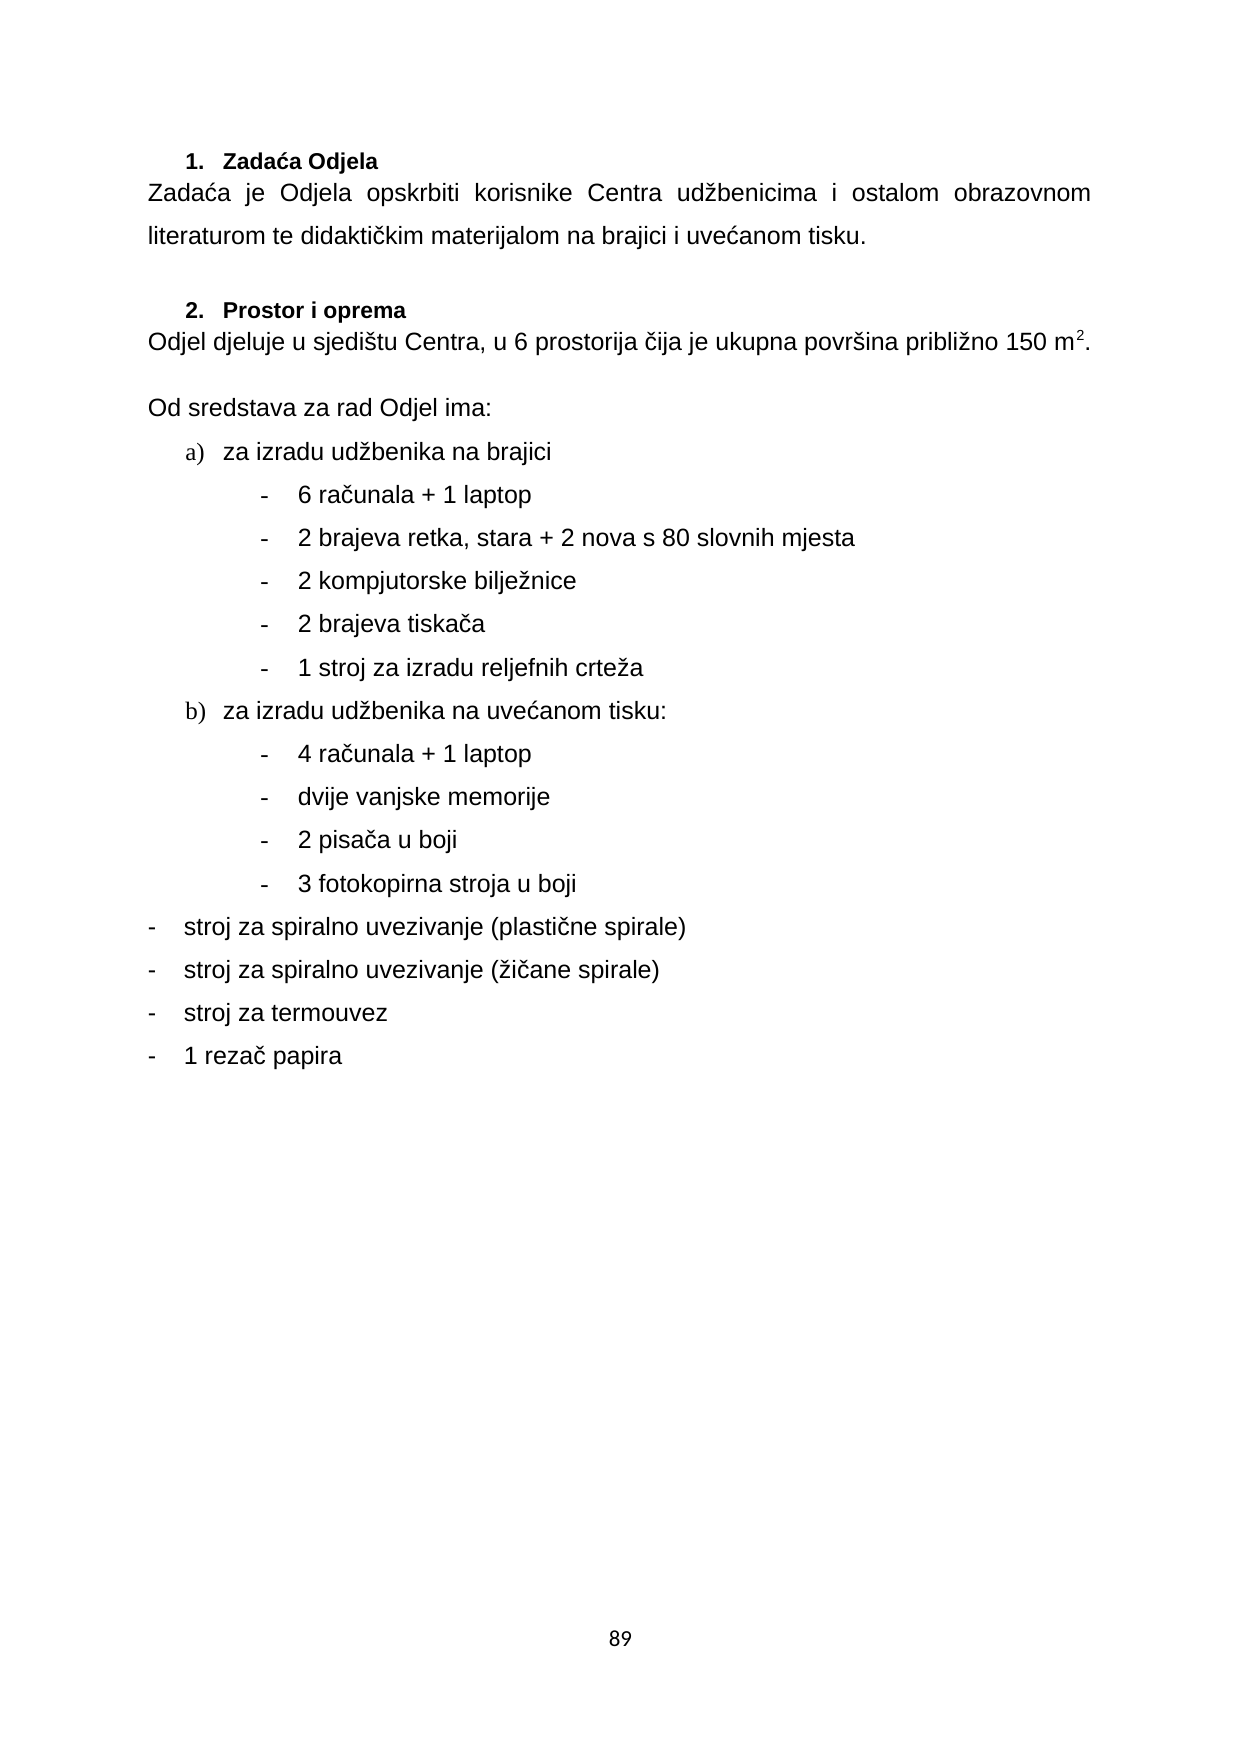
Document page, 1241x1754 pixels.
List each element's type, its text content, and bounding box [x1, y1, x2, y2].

list Prostor i oprema [185, 297, 1093, 323]
text - stroj za spiralno uvezivanje (plastične spirale) [148, 912, 1093, 941]
list 1 stroj za izradu reljefnih crteža [260, 653, 1093, 681]
list 4 računala + 1 laptop [260, 739, 1093, 768]
list 2 brajeva retka, stara + 2 nova s 80 slovnih mjesta [260, 523, 1093, 552]
list Zadaća Odjela [185, 148, 1093, 174]
text - stroj za termouvez [148, 998, 1093, 1027]
list 6 računala + 1 laptop [260, 480, 1093, 508]
list 2 brajeva tiskača [260, 609, 1093, 638]
text Odjel djeluje u sjedištu Centra, u 6 prostorija čija je ukupna površina približno 150 m2. [148, 327, 1093, 356]
text Od sredstava za rad Odjel ima: [148, 393, 1093, 422]
text - 1 rezač papira [148, 1041, 1093, 1070]
list 2 kompjutorske bilježnice [260, 566, 1093, 595]
list 3 fotokopirna stroja u boji [260, 869, 1093, 898]
list 2 pisača u boji [260, 826, 1093, 854]
list dvije vanjske memorije [260, 782, 1093, 811]
list za izradu udžbenika na brajici [185, 436, 1093, 465]
list za izradu udžbenika na uvećanom tisku: [185, 696, 1093, 725]
text - stroj za spiralno uvezivanje (žičane spirale) [148, 955, 1093, 984]
text Zadaća je Odjela opskrbiti korisnike Centra udžbenicima i ostalom obrazovnom literaturom te didaktičkim materijalom na brajici i uvećanom tisku. [148, 178, 1093, 250]
